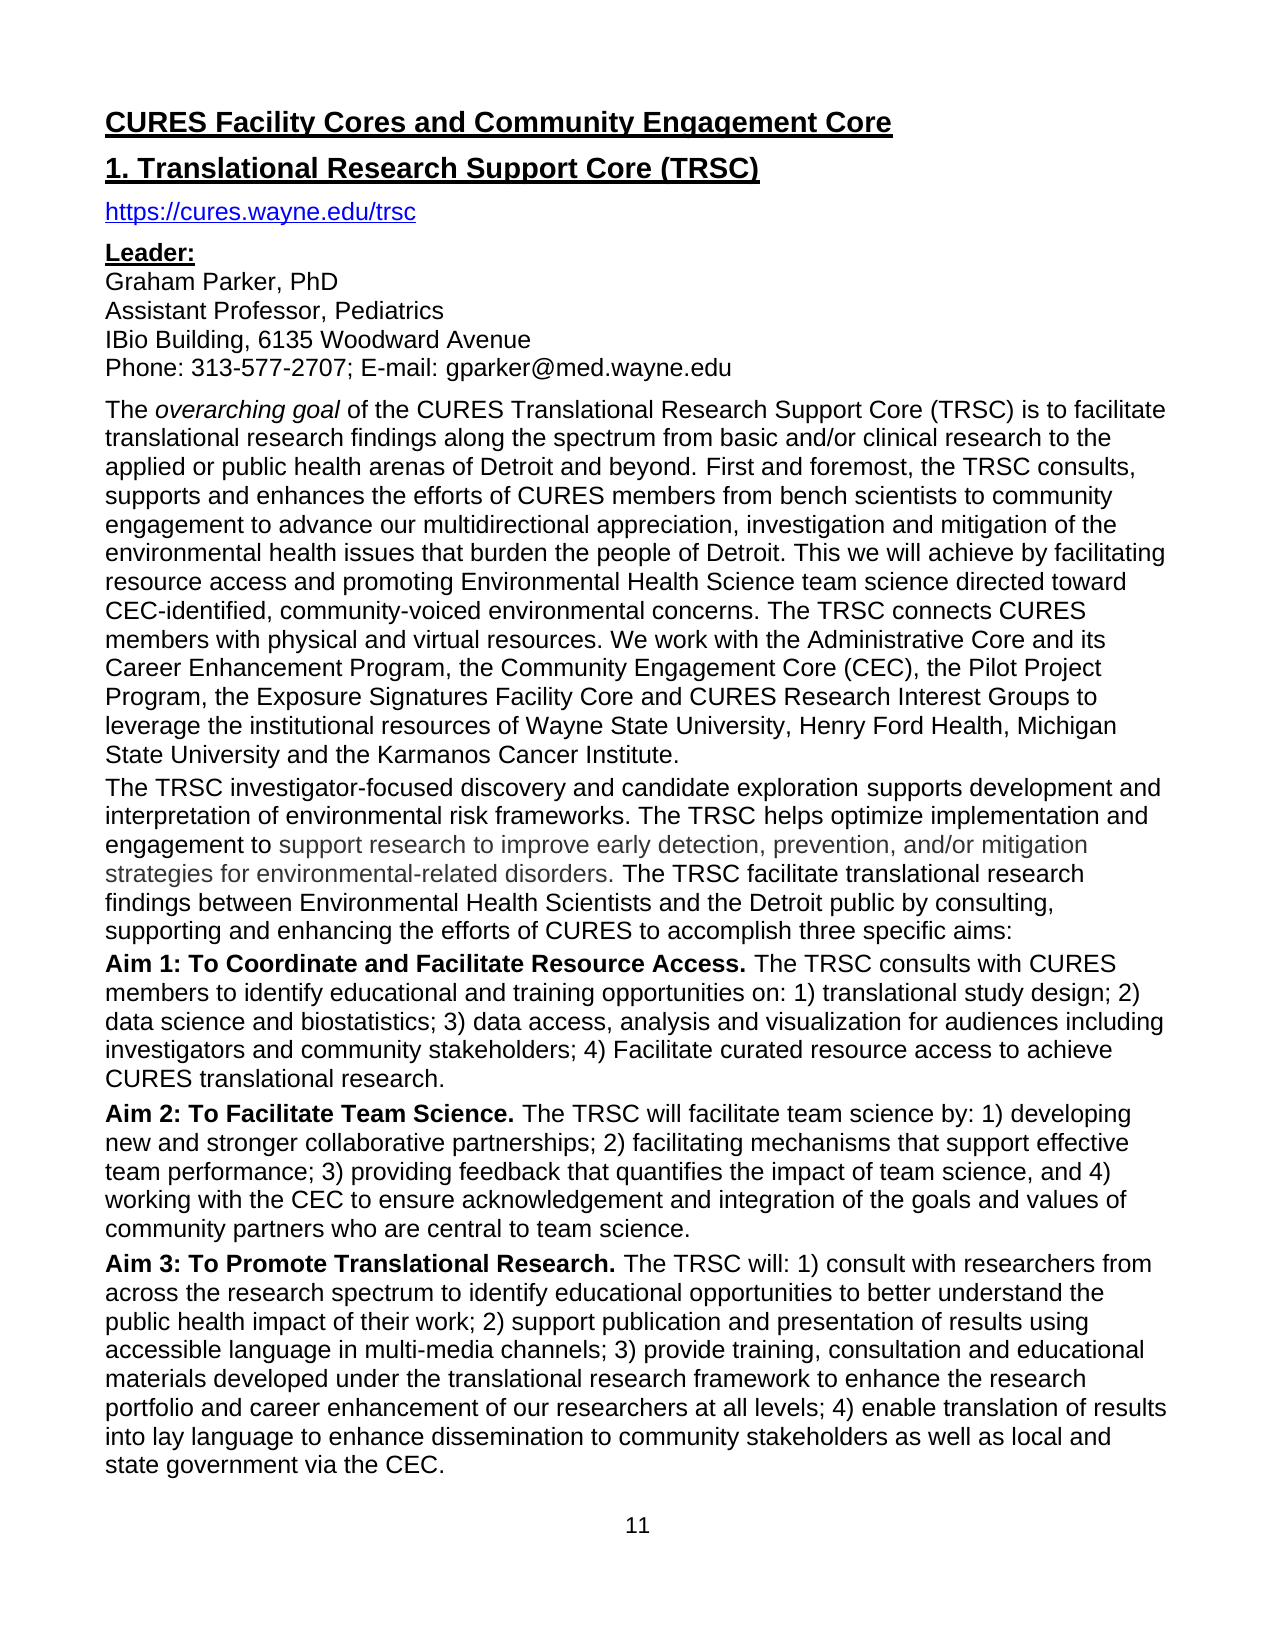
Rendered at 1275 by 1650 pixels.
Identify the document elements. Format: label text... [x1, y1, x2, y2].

text 1. Translational Research Support Core (TRSC) [105, 151, 1170, 184]
text IBio Building, 6135 Woodward Avenue [105, 324, 1168, 353]
text Graham Parker, PhD [105, 267, 1170, 296]
text The TRSC investigator-focused discovery and candidate exploration supports development and interpretation of environmental risk frameworks. The TRSC helps optimize implementation and engagement to support research to improve early detection, prevention, and/or mitigation strategies for environmental-related disorders. The TRSC facilitate translational research findings between Environmental Health Scientists and the Detroit public by consulting, supporting and enhancing the efforts of CURES to accomplish three specific aims: [105, 772, 1170, 945]
text The overarching goal of the CURES Translational Research Support Core (TRSC) is to facilitate translational research findings along the spectrum from basic and/or clinical research to the applied or public health arenas of Detroit and beyond. First and foremost, the TRSC consults, supports and enhances the efforts of CURES members from bench scientists to community engagement to advance our multidirectional appreciation, investigation and mitigation of the environmental health issues that burden the people of Detroit. This we will achieve by facilitating resource access and promoting Environmental Health Science team science directed toward CEC-identified, community-voiced environmental concerns. The TRSC connects CURES members with physical and virtual resources. We work with the Administrative Core and its Career Enhancement Program, the Community Engagement Core (CEC), the Pilot Project Program, the Exposure Signatures Facility Core and CURES Research Interest Groups to leverage the institutional resources of Wayne State University, Henry Ford Health, Michigan State University and the Karmanos Cancer Institute. [105, 394, 1170, 768]
text Aim 2: To Facilitate Team Science. The TRSC will facilitate team science by: 1) developing new and stronger collaborative partnerships; 2) facilitating mechanisms that support effective team performance; 3) providing feedback that quantifies the impact of team science, and 4) working with the CEC to ensure acknowledgement and integration of the goals and values of community partners who are central to team science. [105, 1099, 1170, 1243]
subtitle https://cures.wayne.edu/trsc [105, 197, 1170, 226]
subtitle Leader: [105, 238, 1170, 267]
text Assistant Professor, Pediatrics [105, 296, 1170, 324]
text Aim 1: To Coordinate and Facilitate Resource Access. The TRSC consults with CURES members to identify educational and training opportunities on: 1) translational study design; 2) data science and biostatistics; 3) data access, analysis and visualization for audiences including investigators and community stakeholders; 4) Facilitate curated resource access to achieve CURES translational research. [105, 949, 1170, 1093]
subtitle Phone: 313-577-2707; E-mail: gparker@med.wayne.edu [105, 353, 1170, 382]
text Aim 3: To Promote Translational Research. The TRSC will: 1) consult with researchers from across the research spectrum to identify educational opportunities to better understand the public health impact of their work; 2) support publication and presentation of results using accessible language in multi-media channels; 3) provide training, consultation and educational materials developed under the translational research framework to enhance the research portfolio and career enhancement of our researchers at all levels; 4) enable translation of results into lay language to enhance dissemination to community stakeholders as well as local and state government via the CEC. [105, 1249, 1170, 1479]
text CURES Facility Cores and Community Engagement Core [105, 105, 1170, 138]
